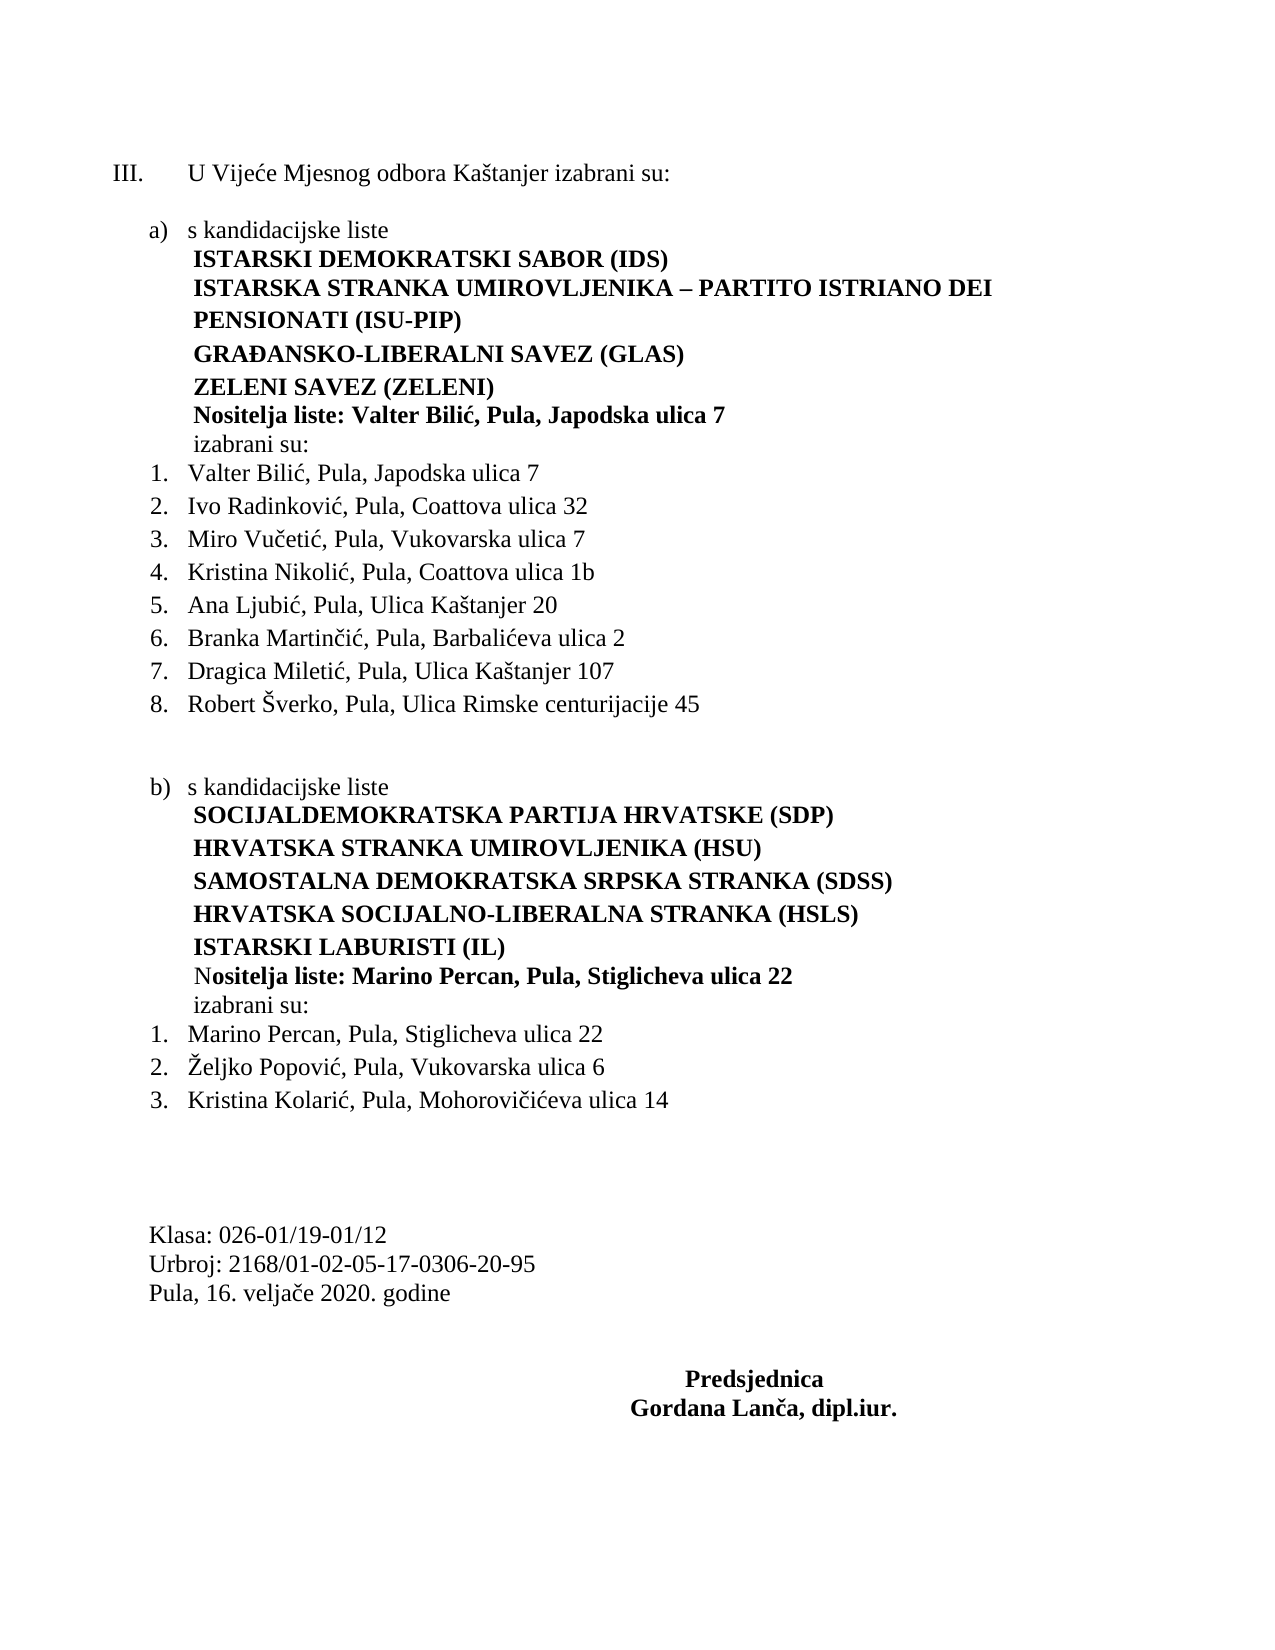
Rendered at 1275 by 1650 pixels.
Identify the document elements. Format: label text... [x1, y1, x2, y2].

list Marino Percan, Pula, Stiglicheva ulica 22 [150, 1019, 1200, 1047]
list Branka Martinčić, Pula, Barbalićeva ulica 2 [150, 623, 1200, 652]
list Kristina Kolarić, Pula, Mohorovičićeva ulica 14 [150, 1085, 1200, 1113]
text Urbroj: 2168/01-02-05-17-0306-20-95 [75, 1249, 1185, 1278]
text Predsjednica [75, 1364, 1185, 1393]
list ISTARSKA STRANKA UMIROVLJENIKA – PARTITO ISTRIANO DEI [193, 273, 1200, 301]
list ZELENI SAVEZ (ZELENI) [193, 372, 1200, 400]
text Nositelja liste: Valter Bilić, Pula, Japodska ulica 7 [187, 400, 1185, 429]
list Valter Bilić, Pula, Japodska ulica 7 [150, 458, 1200, 487]
list ISTARSKI DEMOKRATSKI SABOR (IDS) [187, 244, 1200, 273]
text a) s kandidacijske liste [148, 215, 1200, 244]
list PENSIONATI (ISU-PIP) [193, 306, 1200, 334]
text izabrani su: [187, 990, 1185, 1019]
list ISTARSKI LABURISTI (IL) [150, 932, 1200, 961]
list SAMOSTALNA DEMOKRATSKA SRPSKA STRANKA (SDSS) [150, 866, 1200, 895]
text Nositelja liste: Marino Percan, Pula, Stiglicheva ulica 22 [187, 961, 1185, 990]
list SOCIJALDEMOKRATSKA PARTIJA HRVATSKE (SDP) [150, 800, 1200, 829]
text Klasa: 026-01/19-01/12 [75, 1220, 1185, 1249]
text izabrani su: [187, 429, 1185, 458]
list GRAĐANSKO-LIBERALNI SAVEZ (GLAS) [193, 339, 1200, 367]
list HRVATSKA SOCIJALNO-LIBERALNA STRANKA (HSLS) [150, 899, 1200, 928]
list Željko Popović, Pula, Vukovarska ulica 6 [150, 1052, 1200, 1081]
list Miro Vučetić, Pula, Vukovarska ulica 7 [150, 524, 1200, 553]
list Kristina Nikolić, Pula, Coattova ulica 1b [150, 557, 1200, 586]
text Pula, 16. veljače 2020. godine [75, 1278, 1185, 1306]
list HRVATSKA STRANKA UMIROVLJENIKA (HSU) [150, 833, 1200, 862]
list s kandidacijske liste [150, 772, 1185, 800]
list Ivo Radinković, Pula, Coattova ulica 32 [150, 491, 1200, 520]
list Ana Ljubić, Pula, Ulica Kaštanjer 20 [150, 590, 1200, 619]
list Dragica Miletić, Pula, Ulica Kaštanjer 107 [150, 656, 1200, 685]
text Gordana Lanča, dipl.iur. [75, 1393, 1185, 1421]
list U Vijeće Mjesnog odbora Kaštanjer izabrani su: [112, 158, 1185, 186]
list Robert Šverko, Pula, Ulica Rimske centurijacije 45 [150, 689, 1200, 718]
